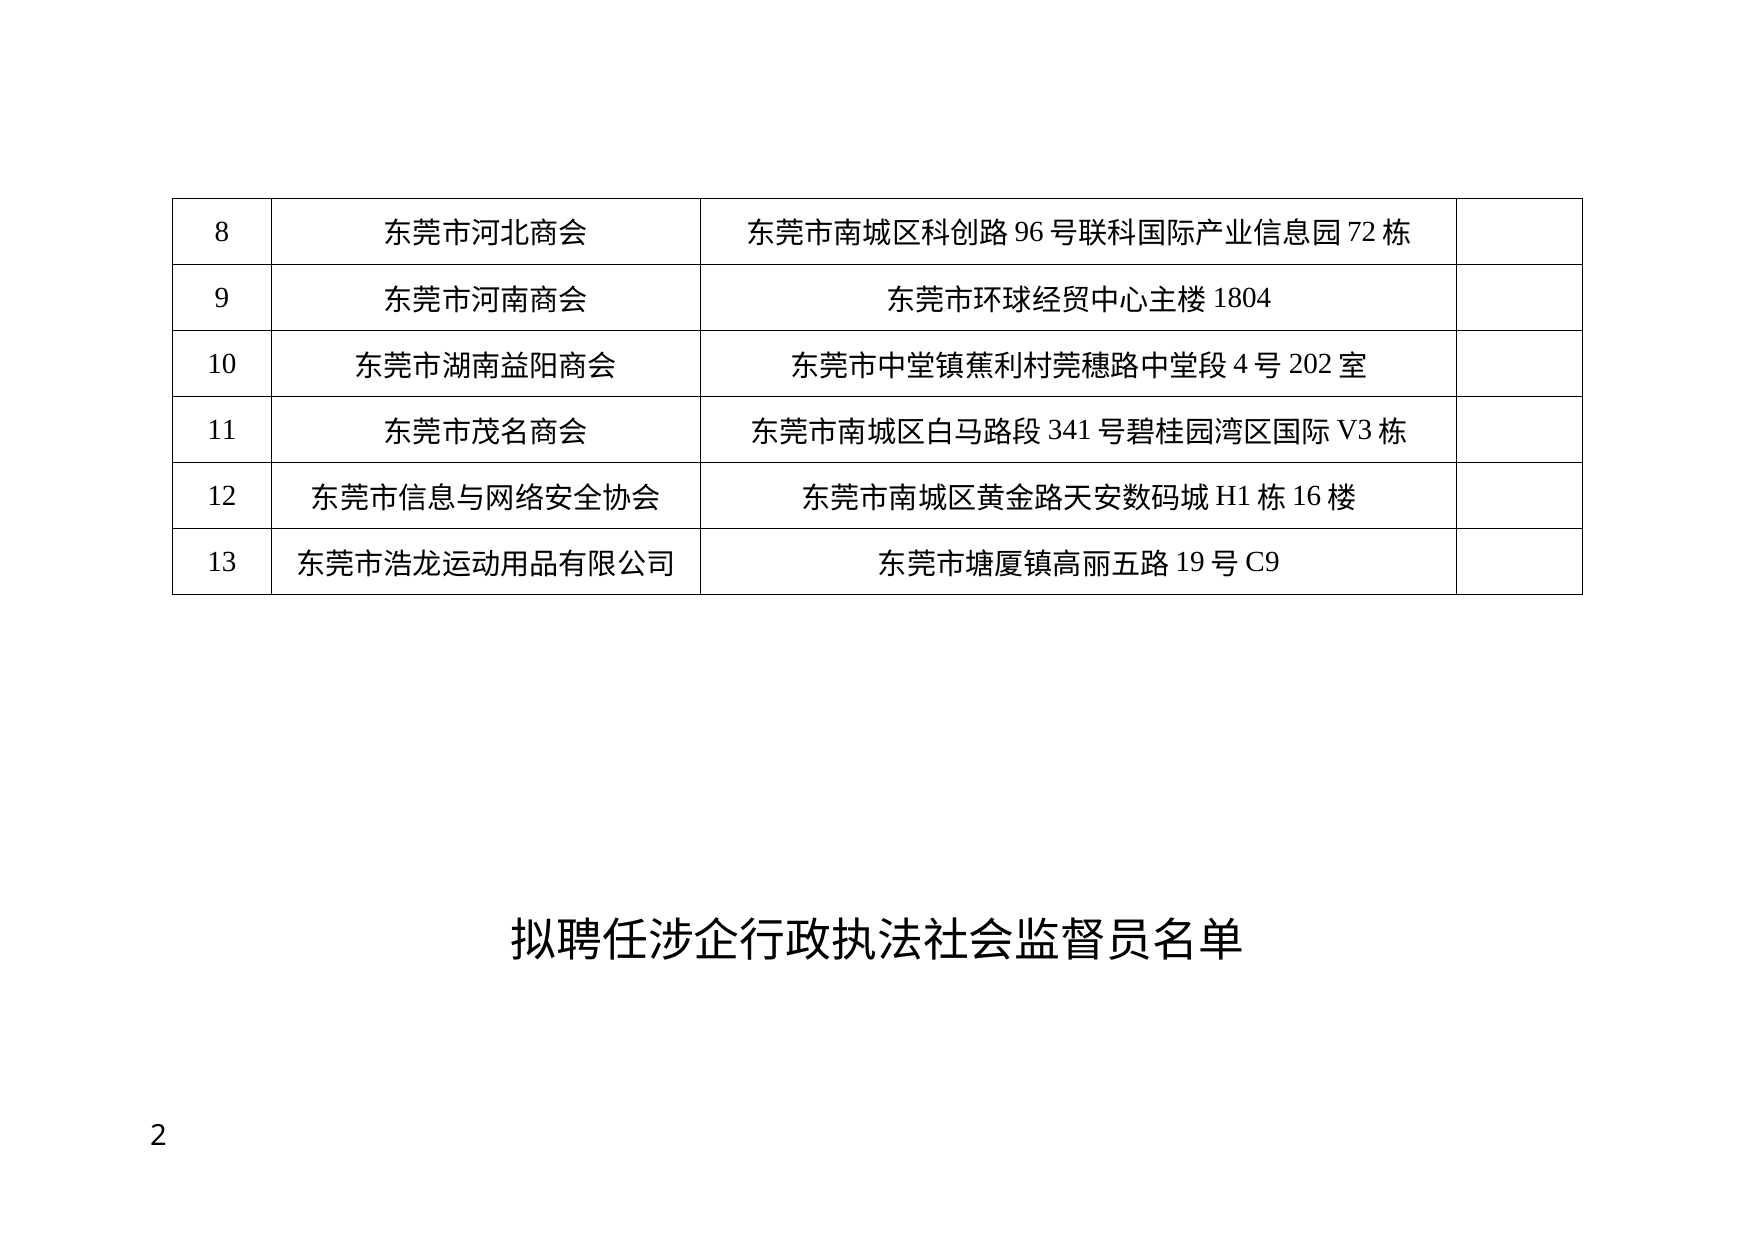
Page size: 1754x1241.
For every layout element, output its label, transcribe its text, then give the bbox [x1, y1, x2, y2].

table_cell 东莞市南城区黄金路天安数码城H1栋16楼 [701, 463, 1456, 528]
table_cell 11 [173, 397, 271, 462]
table_cell 东莞市南城区科创路96号联科国际产业信息园72栋 [701, 199, 1456, 264]
table_cell [1457, 265, 1582, 330]
table_cell [1457, 397, 1582, 462]
table_cell 东莞市塘厦镇高丽五路19号C9 [701, 529, 1456, 594]
table_cell 东莞市南城区白马路段341号碧桂园湾区国际V3栋 [701, 397, 1456, 462]
table_cell 东莞市浩龙运动用品有限公司 [272, 529, 700, 594]
table_cell 东莞市湖南益阳商会 [272, 331, 700, 396]
table_cell [1457, 199, 1582, 264]
table_cell [1457, 463, 1582, 528]
table_cell 东莞市中堂镇蕉利村莞穗路中堂段4号202室 [701, 331, 1456, 396]
table_cell [1457, 331, 1582, 396]
text 拟聘任涉企行政执法社会监督员名单 [150, 887, 1604, 985]
table_cell 东莞市环球经贸中心主楼1804 [701, 265, 1456, 330]
table_cell 12 [173, 463, 271, 528]
table_cell 东莞市茂名商会 [272, 397, 700, 462]
table_cell 9 [173, 265, 271, 330]
table_cell 东莞市信息与网络安全协会 [272, 463, 700, 528]
table_cell 东莞市河南商会 [272, 265, 700, 330]
table_cell 13 [173, 529, 271, 594]
table_cell 8 [173, 199, 271, 264]
table_cell 10 [173, 331, 271, 396]
table_cell 东莞市河北商会 [272, 199, 700, 264]
table_cell [1457, 529, 1582, 594]
